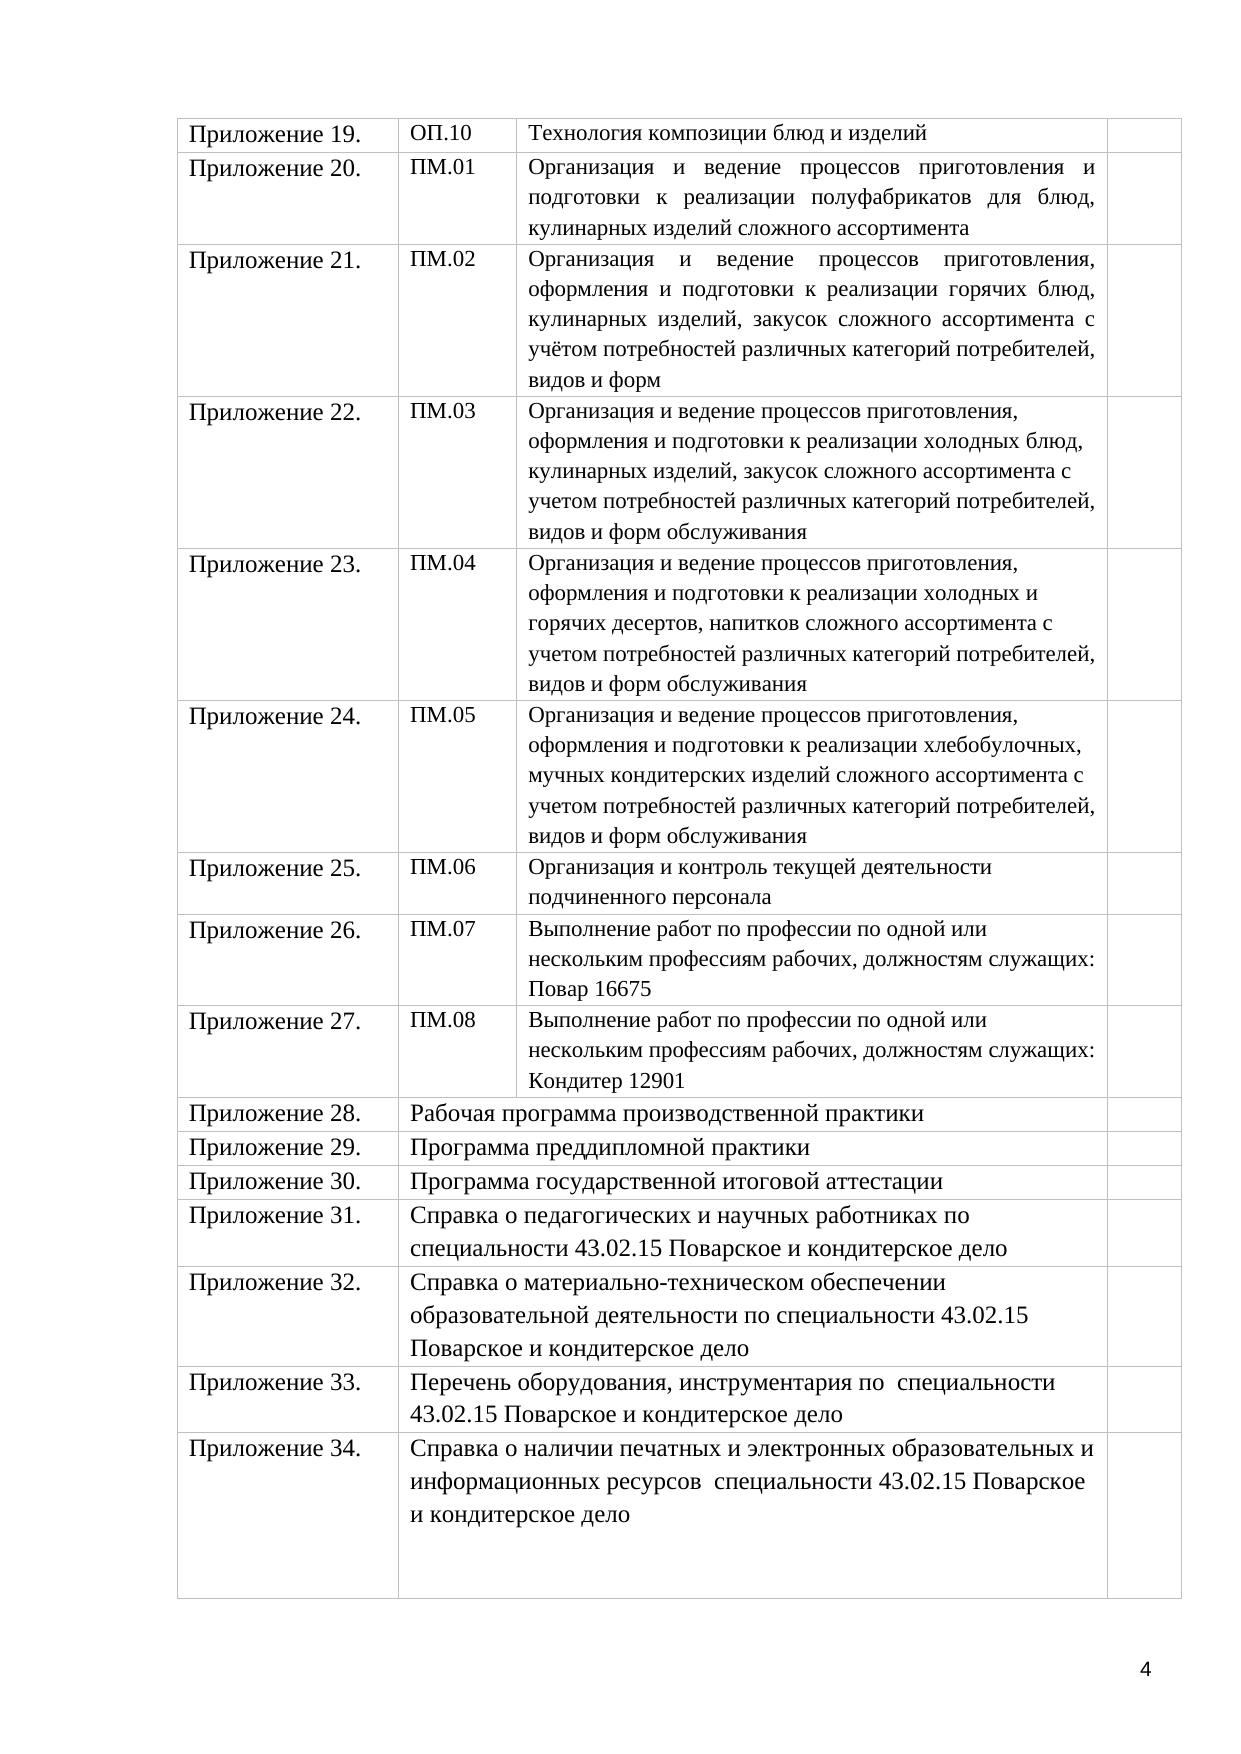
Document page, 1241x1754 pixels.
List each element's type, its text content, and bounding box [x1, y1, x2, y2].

table_cell Приложение 19. [178, 119, 398, 152]
table_cell Организация и контроль текущей деятельности подчиненного персонала [517, 853, 1107, 914]
table_cell Приложение 26. [178, 915, 398, 1005]
table_cell Организация и ведение процессов приготовления, оформления и подготовки к реализации холодных и горячих десертов, напитков сложного ассортимента с учетом потребностей различных категорий потребителей, видов и форм обслуживания [517, 549, 1107, 700]
table_cell ПМ.07 [399, 915, 516, 1005]
table_cell [1108, 1132, 1181, 1165]
table_cell Справка о педагогических и научных работниках по специальности 43.02.15 Поварское и кондитерское дело [399, 1200, 1107, 1266]
table_cell Приложение 30. [178, 1166, 398, 1199]
table_cell Выполнение работ по профессии по одной или нескольким профессиям рабочих, должностям служащих: Кондитер 12901 [517, 1006, 1107, 1097]
table_cell Программа преддипломной практики [399, 1132, 1107, 1165]
table_cell Приложение 32. [178, 1267, 398, 1366]
table_cell Приложение 31. [178, 1200, 398, 1266]
table_cell [1108, 915, 1181, 1005]
table_cell [1108, 153, 1181, 244]
table_cell ПМ.05 [399, 701, 516, 852]
table_cell Справка о наличии печатных и электронных образовательных и информационных ресурсов специальности 43.02.15 Поварское и кондитерское дело [399, 1433, 1107, 1598]
table_cell Приложение 20. [178, 153, 398, 244]
table_cell Рабочая программа производственной практики [399, 1098, 1107, 1131]
table_cell Организация и ведение процессов приготовления, оформления и подготовки к реализации горячих блюд, кулинарных изделий, закусок сложного ассортимента с учётом потребностей различных категорий потребителей, видов и форм [517, 245, 1107, 396]
table_cell [1108, 701, 1181, 852]
table_cell Справка о материально-техническом обеспечении образовательной деятельности по специальности 43.02.15 Поварское и кондитерское дело [399, 1267, 1107, 1366]
table_cell [1108, 853, 1181, 914]
table_cell [1108, 549, 1181, 700]
table_cell Приложение 34. [178, 1433, 398, 1598]
table_cell ПМ.08 [399, 1006, 516, 1097]
table_cell [1108, 1200, 1181, 1266]
table_cell Приложение 23. [178, 549, 398, 700]
table_cell Приложение 33. [178, 1367, 398, 1432]
table_cell [1108, 1006, 1181, 1097]
table_cell [1108, 1267, 1181, 1366]
table_cell ПМ.01 [399, 153, 516, 244]
table_cell Приложение 25. [178, 853, 398, 914]
table_cell [1108, 397, 1181, 548]
table_cell ПМ.03 [399, 397, 516, 548]
table_cell Перечень оборудования, инструментария по специальности 43.02.15 Поварское и кондитерское дело [399, 1367, 1107, 1432]
table_cell [1108, 1098, 1181, 1131]
table_cell Приложение 28. [178, 1098, 398, 1131]
table_cell Выполнение работ по профессии по одной или нескольким профессиям рабочих, должностям служащих: Повар 16675 [517, 915, 1107, 1005]
table_cell ПМ.06 [399, 853, 516, 914]
table_cell ОП.10 [399, 119, 516, 152]
table_cell [1108, 245, 1181, 396]
table_cell Приложение 22. [178, 397, 398, 548]
table_cell Программа государственной итоговой аттестации [399, 1166, 1107, 1199]
table_cell Приложение 24. [178, 701, 398, 852]
table_cell Организация и ведение процессов приготовления, оформления и подготовки к реализации холодных блюд, кулинарных изделий, закусок сложного ассортимента с учетом потребностей различных категорий потребителей, видов и форм обслуживания [517, 397, 1107, 548]
table_cell Приложение 27. [178, 1006, 398, 1097]
table_cell Приложение 29. [178, 1132, 398, 1165]
table_cell [1108, 119, 1181, 152]
table_cell Организация и ведение процессов приготовления и подготовки к реализации полуфабрикатов для блюд, кулинарных изделий сложного ассортимента [517, 153, 1107, 244]
table_cell ПМ.04 [399, 549, 516, 700]
table_cell ПМ.02 [399, 245, 516, 396]
table_cell Технология композиции блюд и изделий [517, 119, 1107, 152]
table_cell [1108, 1433, 1181, 1598]
table_cell [1108, 1367, 1181, 1432]
table_cell Организация и ведение процессов приготовления, оформления и подготовки к реализации хлебобулочных, мучных кондитерских изделий сложного ассортимента с учетом потребностей различных категорий потребителей, видов и форм обслуживания [517, 701, 1107, 852]
table_cell [1108, 1166, 1181, 1199]
table_cell Приложение 21. [178, 245, 398, 396]
